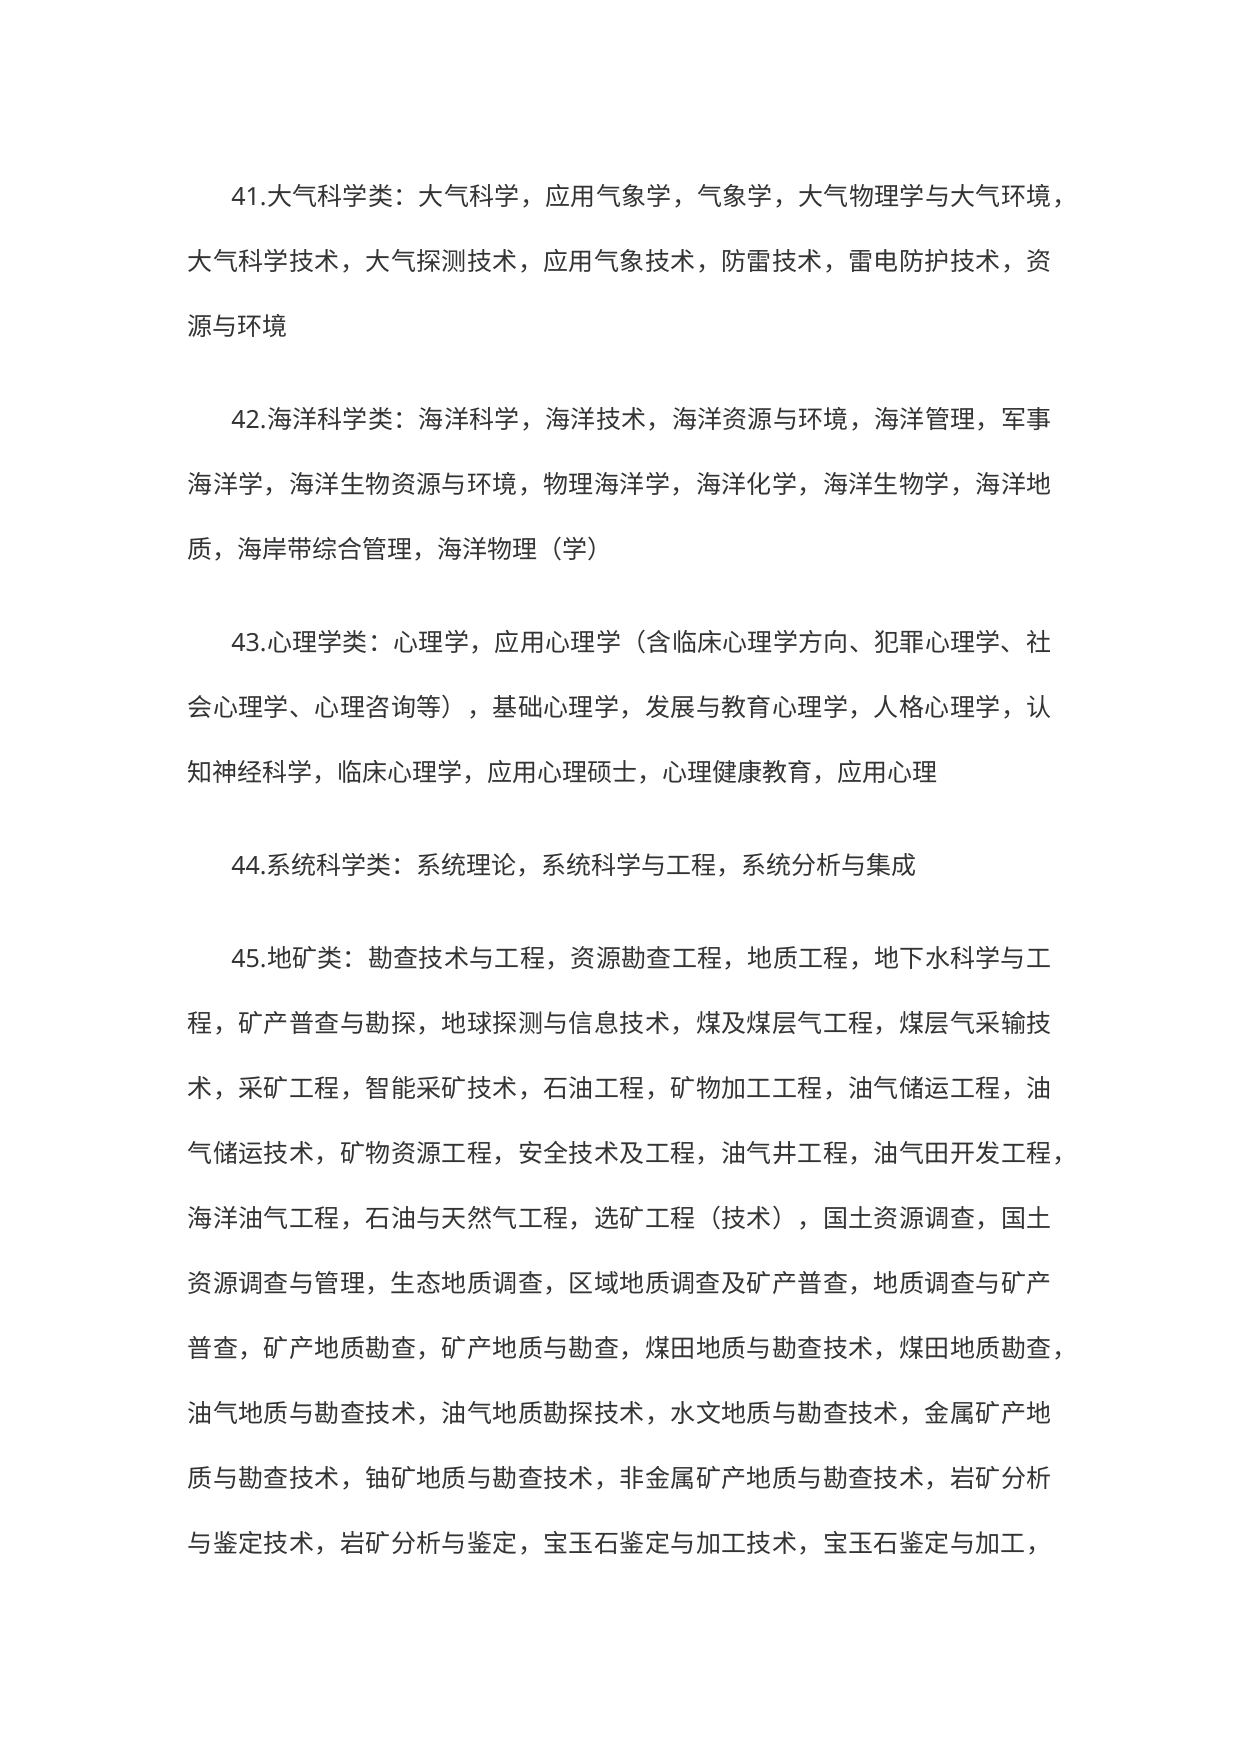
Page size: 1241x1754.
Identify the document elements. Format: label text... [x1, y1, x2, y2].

text 42.海洋科学类：海洋科学，海洋技术，海洋资源与环境，海洋管理，军事海洋学，海洋生物资源与环境，物理海洋学，海洋化学，海洋生物学，海洋地质，海岸带综合管理，海洋物理（学） [187, 385, 1053, 580]
text 44.系统科学类：系统理论，系统科学与工程，系统分析与集成 [187, 831, 1053, 896]
text 41.大气科学类：大气科学，应用气象学，气象学，大气物理学与大气环境，大气科学技术，大气探测技术，应用气象技术，防雷技术，雷电防护技术，资源与环境 [187, 162, 1053, 357]
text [187, 924, 1053, 1574]
text 43.心理学类：心理学，应用心理学（含临床心理学方向、犯罪心理学、社会心理学、心理咨询等），基础心理学，发展与教育心理学，人格心理学，认知神经科学，临床心理学，应用心理硕士，心理健康教育，应用心理 [187, 608, 1053, 803]
